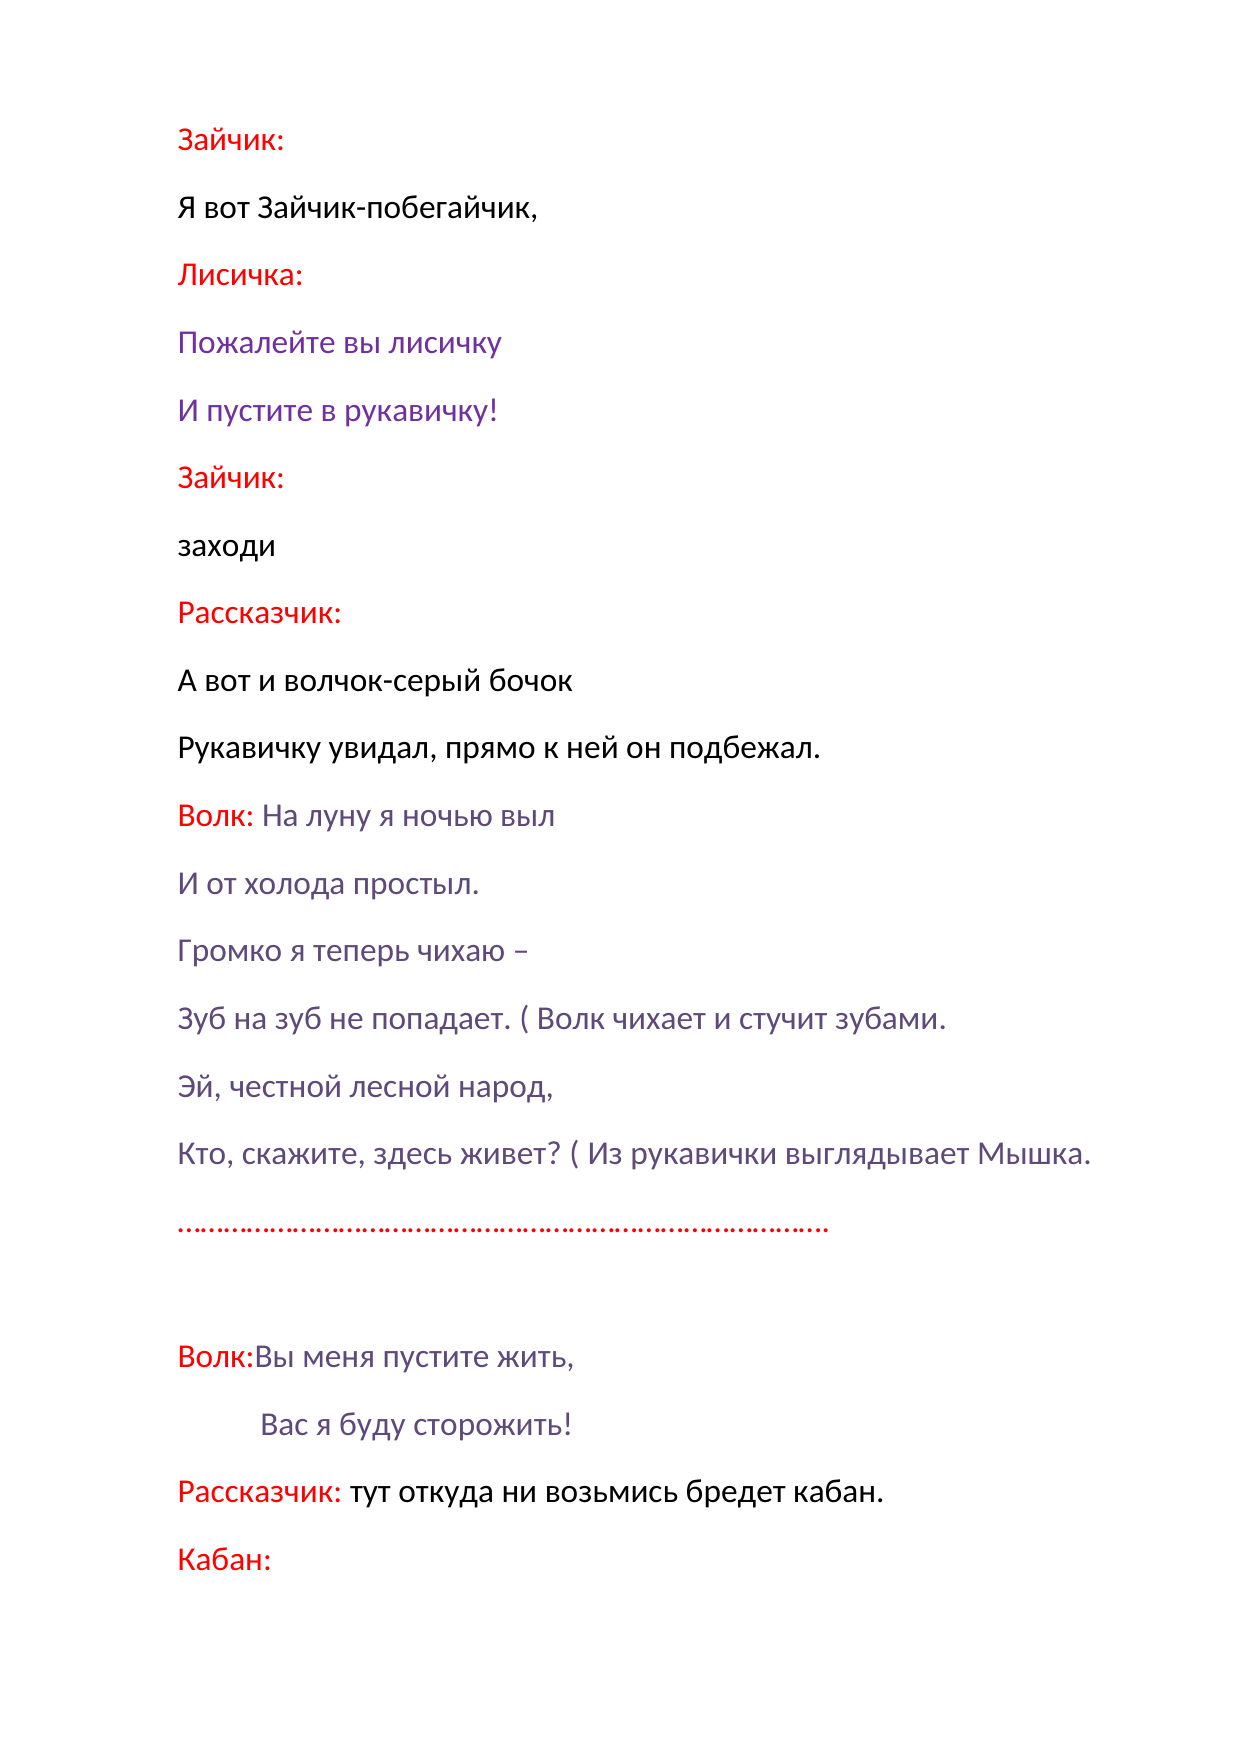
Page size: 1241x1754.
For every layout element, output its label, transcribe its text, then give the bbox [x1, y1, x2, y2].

text Я вот Зайчик-побегайчик, [177, 186, 1152, 226]
text А вот и волчок-серый бочок [177, 659, 1152, 700]
text Эй, честной лесной народ, [177, 1064, 1152, 1105]
text Кабан: [177, 1538, 1152, 1578]
text Рукавичку увидал, прямо к ней он подбежал. [177, 727, 1152, 767]
text Вас я буду сторожить! [177, 1403, 1152, 1443]
text Волк: На луну я ночью выл [177, 794, 1152, 835]
text Кто, скажите, здесь живет? ( Из рукавички выглядывает Мышка. [177, 1132, 1152, 1173]
text заходи [177, 524, 1152, 564]
text Рассказчик: тут откуда ни возьмись бредет кабан. [177, 1470, 1152, 1511]
text Рассказчик: [177, 591, 1152, 632]
text Лисичка: [177, 253, 1152, 294]
text И пустите в рукавичку! [177, 388, 1152, 429]
text Волк:Вы меня пустите жить, [177, 1335, 1152, 1376]
text Пожалейте вы лисичку [177, 321, 1152, 362]
text Зуб на зуб не попадает. ( Волк чихает и стучит зубами. [177, 997, 1152, 1038]
text Зайчик: [177, 456, 1152, 497]
text Зайчик: [177, 118, 1152, 159]
text Громко я теперь чихаю – [177, 929, 1152, 970]
text …………………………………………………………………………. [177, 1200, 1152, 1241]
text И от холода простыл. [177, 862, 1152, 902]
